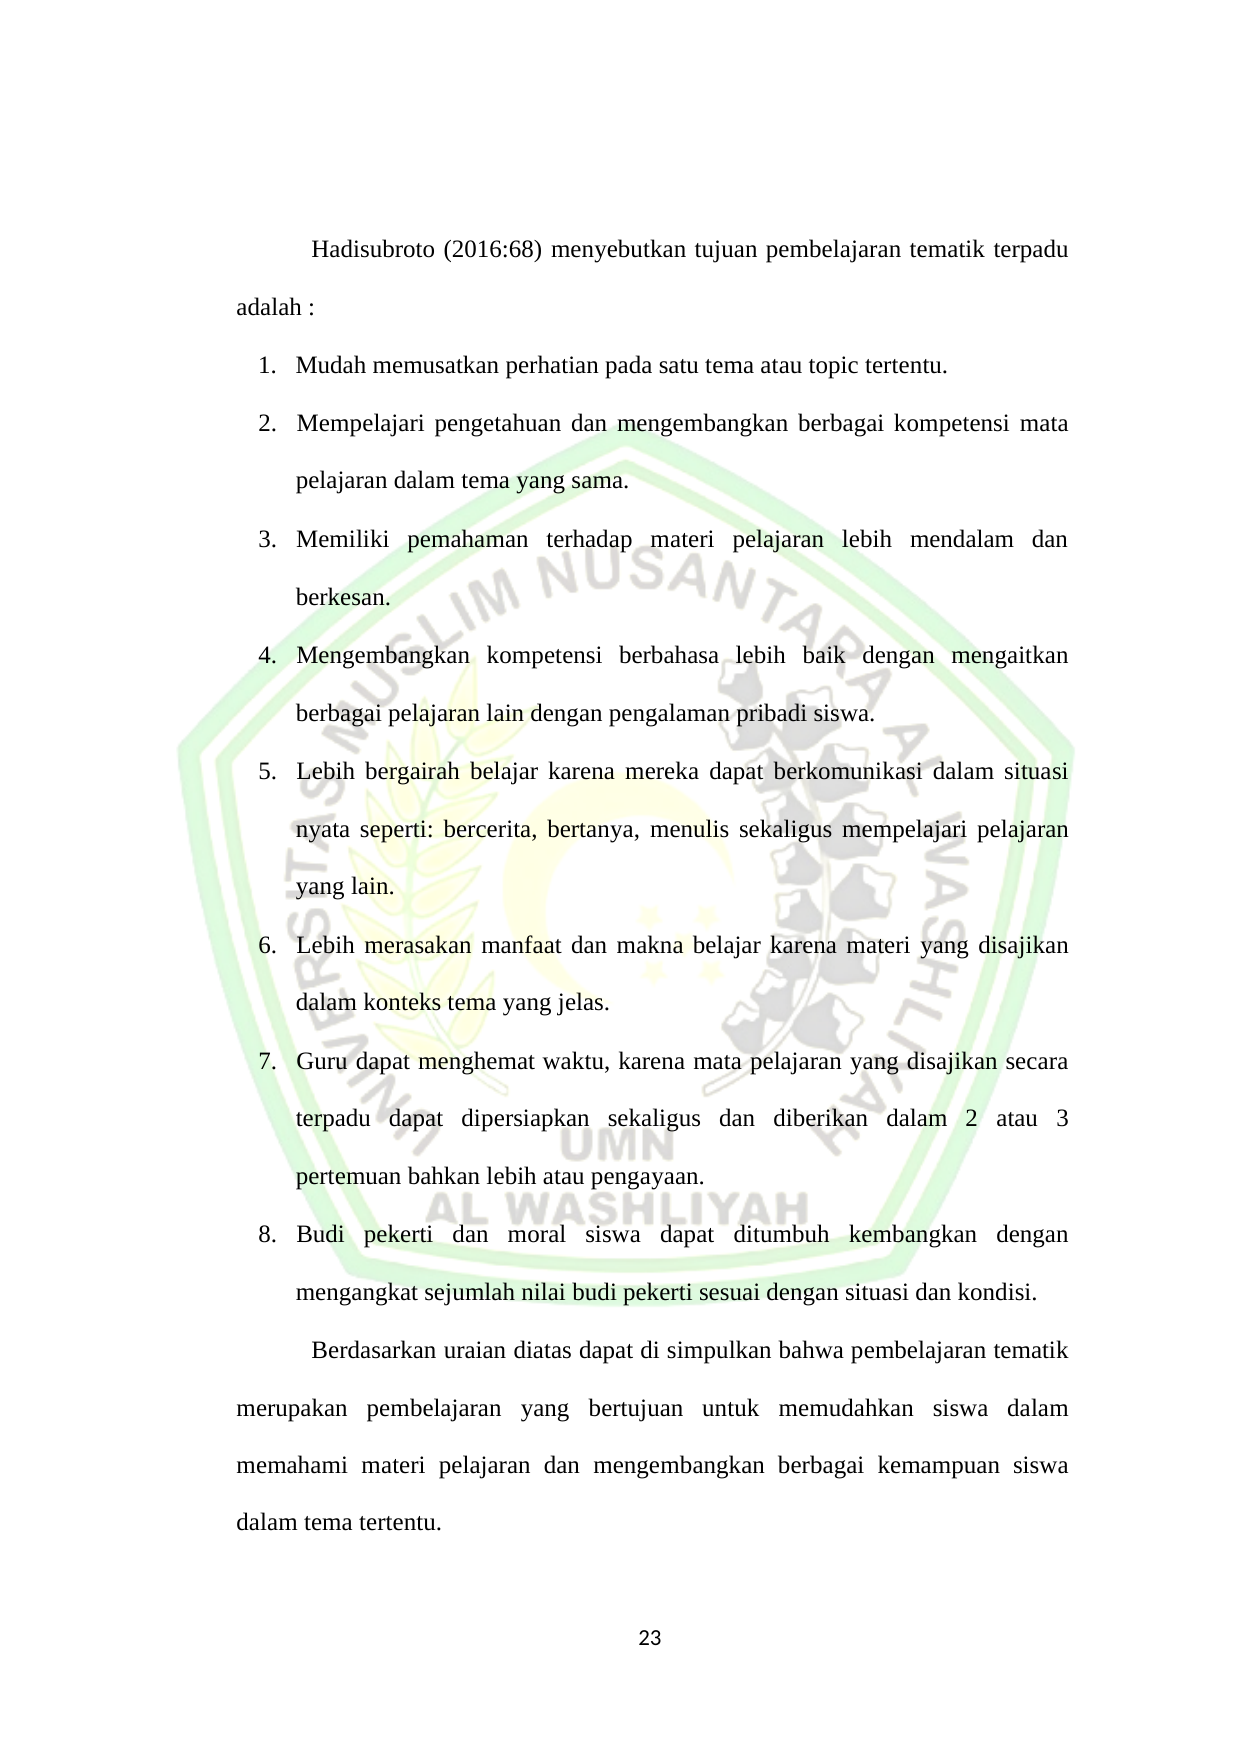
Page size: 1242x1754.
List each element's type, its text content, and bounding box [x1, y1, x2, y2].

text 7. Guru dapat menghemat waktu, karena mata pelajaran yang disajikan secara terpadu dapat dipersiapkan sekaligus dan diberikan dalam 2 atau 3 pertemuan bahkan lebih atau pengayaan. [258, 1046, 1069, 1189]
text 5. Lebih bergairah belajar karena mereka dapat berkomunikasi dalam situasi nyata seperti: bercerita, bertanya, menulis sekaligus mempelajari pelajaran yang lain. [258, 756, 1069, 900]
text 1. Mudah memusatkan perhatian pada satu tema atau topic tertentu. [258, 351, 1077, 379]
text 8. Budi pekerti dan moral siswa dapat ditumbuh kembangkan dengan mengangkat sejumlah nilai budi pekerti sesuai dengan situasi dan kondisi. [258, 1219, 1068, 1306]
text 2. Mempelajari pengetahuan dan mengembangkan berbagai kompetensi mata pelajaran dalam tema yang sama. [258, 408, 1068, 494]
text 3. Memiliki pemahaman terhadap materi pelajaran lebih mendalam dan berkesan. [258, 524, 1068, 610]
text 6. Lebih merasakan manfaat dan makna belajar karena materi yang disajikan dalam konteks tema yang jelas. [258, 930, 1068, 1016]
text Berdasarkan uraian diatas dapat di simpulkan bahwa pembelajaran tematik merupakan pembelajaran yang bertujuan untuk memudahkan siswa dalam memahami materi pelajaran dan mengembangkan berbagai kemampuan siswa dalam tema tertentu. [236, 1335, 1068, 1536]
text 4. Mengembangkan kompetensi berbahasa lebih baik dengan mengaitkan berbagai pelajaran lain dengan pengalaman pribadi siswa. [258, 640, 1068, 726]
text Hadisubroto (2016:68) menyebutkan tujuan pembelajaran tematik terpadu adalah : [236, 234, 1068, 321]
